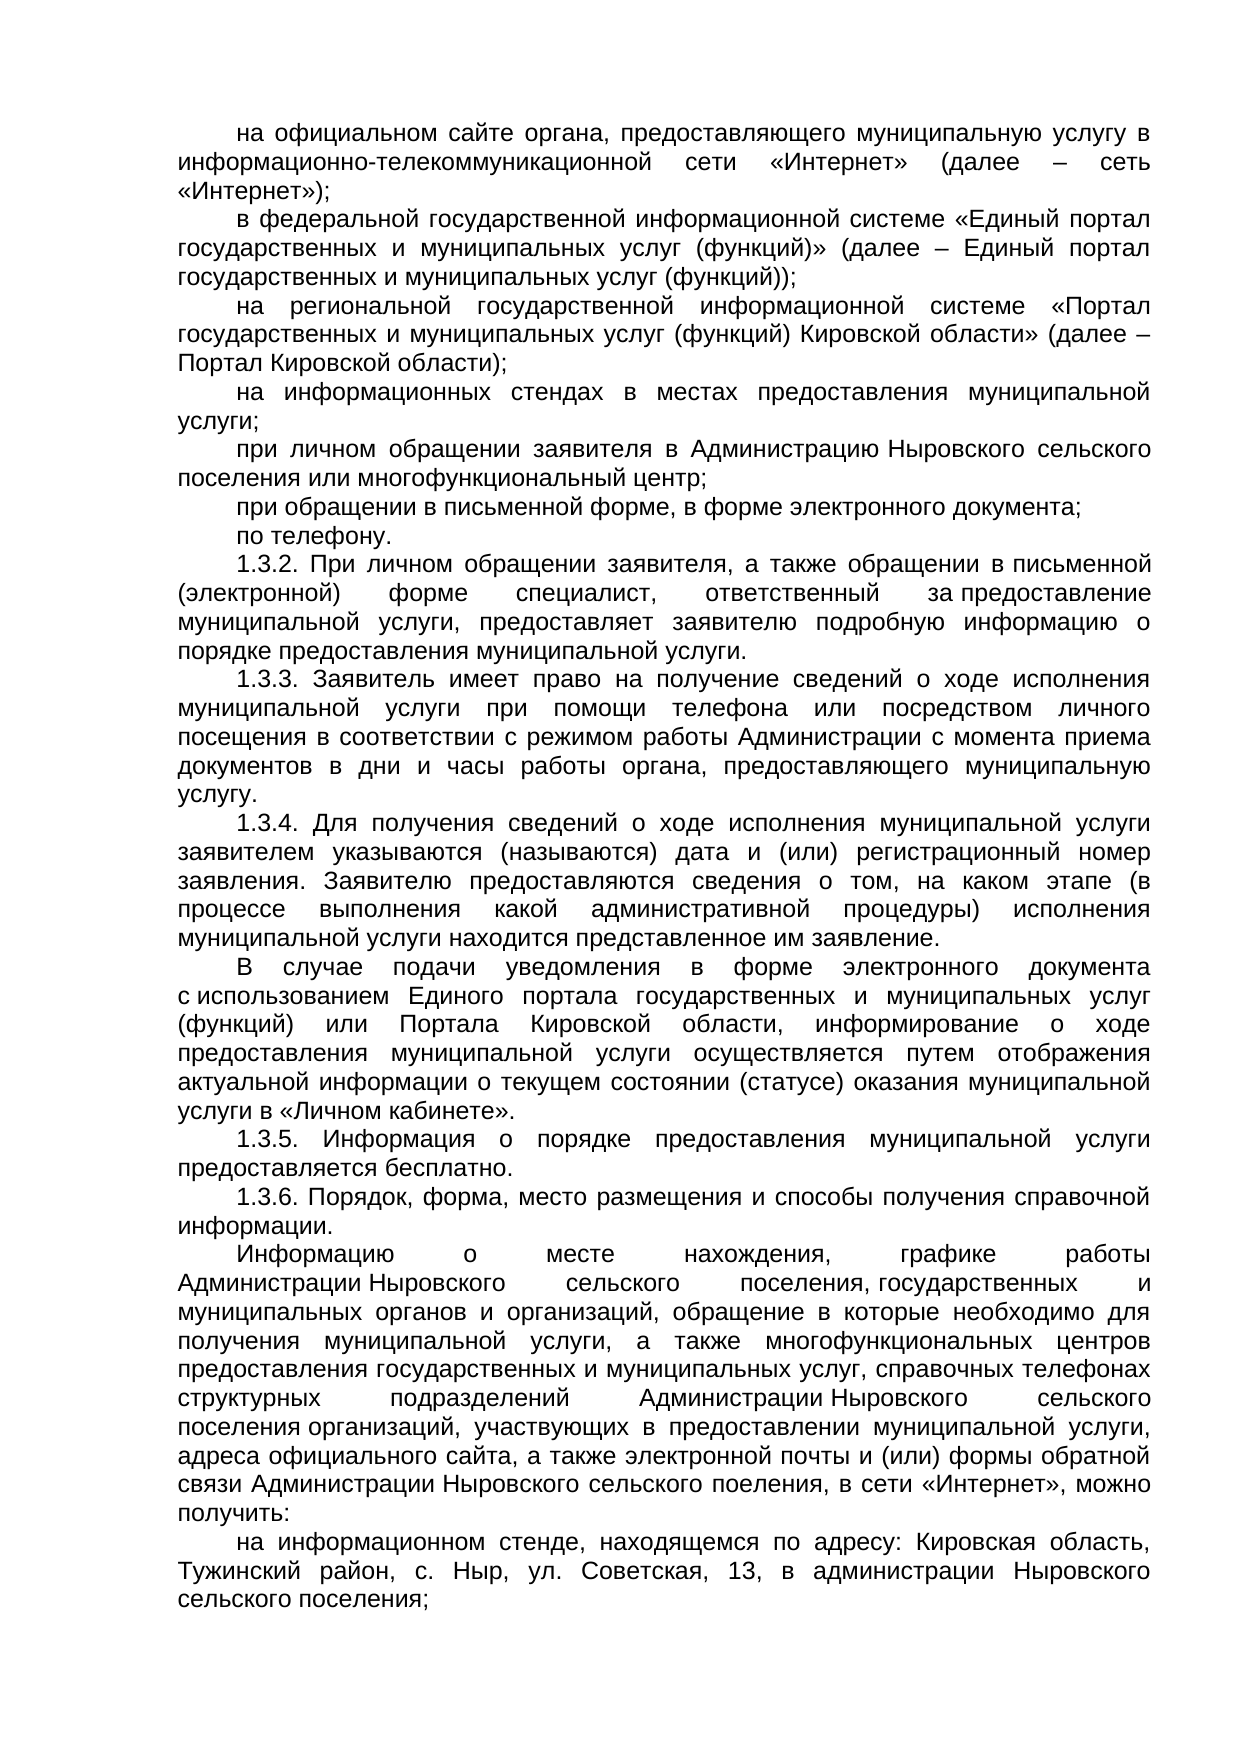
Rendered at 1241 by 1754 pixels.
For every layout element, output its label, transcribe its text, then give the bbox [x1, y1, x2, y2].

text Информацию о месте нахождения, графике работы Администрации Ныровского сельского поселения, государственных и муниципальных органов и организаций, обращение в которые необходимо для получения муниципальной услуги, а также многофункциональных центров предоставления государственных и муниципальных услуг, справочных телефонах структурных подразделений Администрации Ныровского сельского поселения организаций, участвующих в предоставлении муниципальной услуги, адреса официального сайта, а также электронной почты и (или) формы обратной связи Администрации Ныровского сельского поеления, в сети «Интернет», можно получить: [177, 1239, 1152, 1527]
text 1.3.6. Порядок, форма, место размещения и способы получения справочной информации. [177, 1182, 1152, 1239]
text на региональной государственной информационной системе «Портал государственных и муниципальных услуг (функций) Кировской области» (далее – Портал Кировской области); [177, 291, 1152, 377]
text 1.3.2. При личном обращении заявителя, а также обращении в письменной (электронной) форме специалист, ответственный за предоставление муниципальной услуги, предоставляет заявителю подробную информацию о порядке предоставления муниципальной услуги. [177, 549, 1152, 664]
text 1.3.5. Информация о порядке предоставления муниципальной услуги предоставляется бесплатно. [177, 1124, 1152, 1182]
text 1.3.4. Для получения сведений о ходе исполнения муниципальной услуги заявителем указываются (называются) дата и (или) регистрационный номер заявления. Заявителю предоставляются сведения о том, на каком этапе (в процессе выполнения какой административной процедуры) исполнения муниципальной услуги находится представленное им заявление. [177, 808, 1152, 952]
text по телефону. [177, 521, 1152, 549]
text В случае подачи уведомления в форме электронного документа с использованием Единого портала государственных и муниципальных услуг (функций) или Портала Кировской области, информирование о ходе предоставления муниципальной услуги осуществляется путем отображения актуальной информации о текущем состоянии (статусе) оказания муниципальной услуги в «Личном кабинете». [177, 952, 1152, 1124]
text при личном обращении заявителя в Администрацию Ныровского сельского поселения или многофункциональный центр; [177, 434, 1152, 492]
text на официальном сайте органа, предоставляющего муниципальную услугу в информационно-телекоммуникационной сети «Интернет» (далее – сеть «Интернет»); [177, 118, 1152, 204]
text на информационных стендах в местах предоставления муниципальной услуги; [177, 377, 1152, 434]
text при обращении в письменной форме, в форме электронного документа; [177, 492, 1152, 521]
text 1.3.3. Заявитель имеет право на получение сведений о ходе исполнения муниципальной услуги при помощи телефона или посредством личного посещения в соответствии с режимом работы Администрации с момента приема документов в дни и часы работы органа, предоставляющего муниципальную услугу. [177, 664, 1152, 808]
text на информационном стенде, находящемся по адресу: Кировская область, Тужинский район, с. Ныр, ул. Советская, 13, в администрации Ныровского сельского поселения; [177, 1527, 1152, 1613]
text в федеральной государственной информационной системе «Единый портал государственных и муниципальных услуг (функций)» (далее – Единый портал государственных и муниципальных услуг (функций)); [177, 204, 1152, 291]
